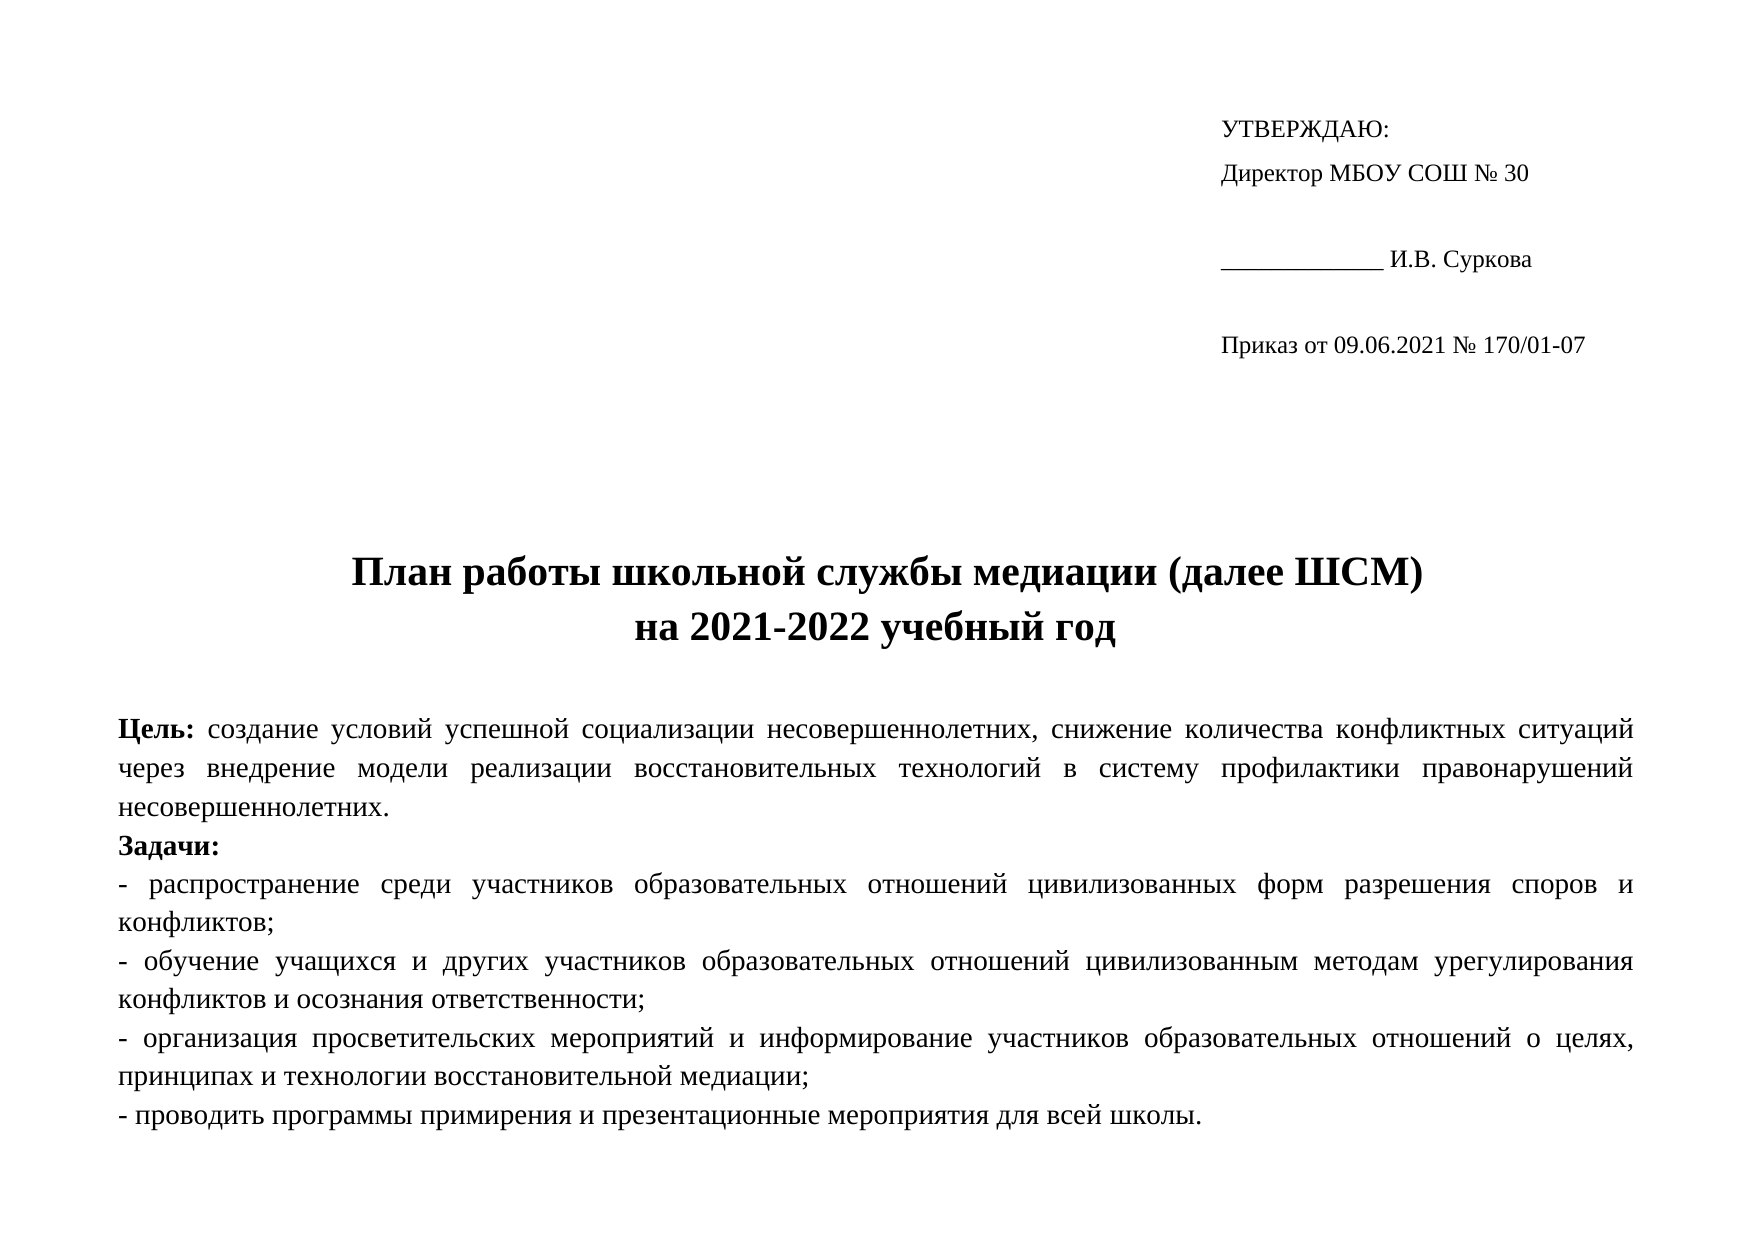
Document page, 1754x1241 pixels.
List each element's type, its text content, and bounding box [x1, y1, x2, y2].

subtitle УТВЕРЖДАЮ: [1147, 114, 1654, 143]
list организация просветительских мероприятий и информирование участников образовательных отношений о целях, принципах и технологии восстановительной медиации; [118, 1020, 1635, 1092]
list распространение среди участников образовательных отношений цивилизованных форм разрешения споров и конфликтов; [118, 866, 1635, 938]
text Приказ от 09.06.2021 № 170/01-07 [1147, 330, 1654, 359]
text _____________ И.В. Суркова [1147, 244, 1654, 316]
text Задачи: [118, 828, 1654, 861]
text Цель: создание условий успешной социализации несовершеннолетних, снижение количества конфликтных ситуаций через внедрение модели реализации восстановительных технологий в систему профилактики правонарушений несовершеннолетних. [118, 712, 1635, 822]
list проводить программы примирения и презентационные мероприятия для всей школы. [118, 1097, 1654, 1131]
text План работы школьной службы медиации (далее ШСМ) [96, 547, 1679, 594]
subtitle Директор МБОУ СОШ № 30 [1147, 158, 1654, 229]
list обучение учащихся и других участников образовательных отношений цивилизованным методам урегулирования конфликтов и осознания ответственности; [118, 943, 1635, 1015]
text на 2021-2022 учебный год [96, 602, 1654, 650]
